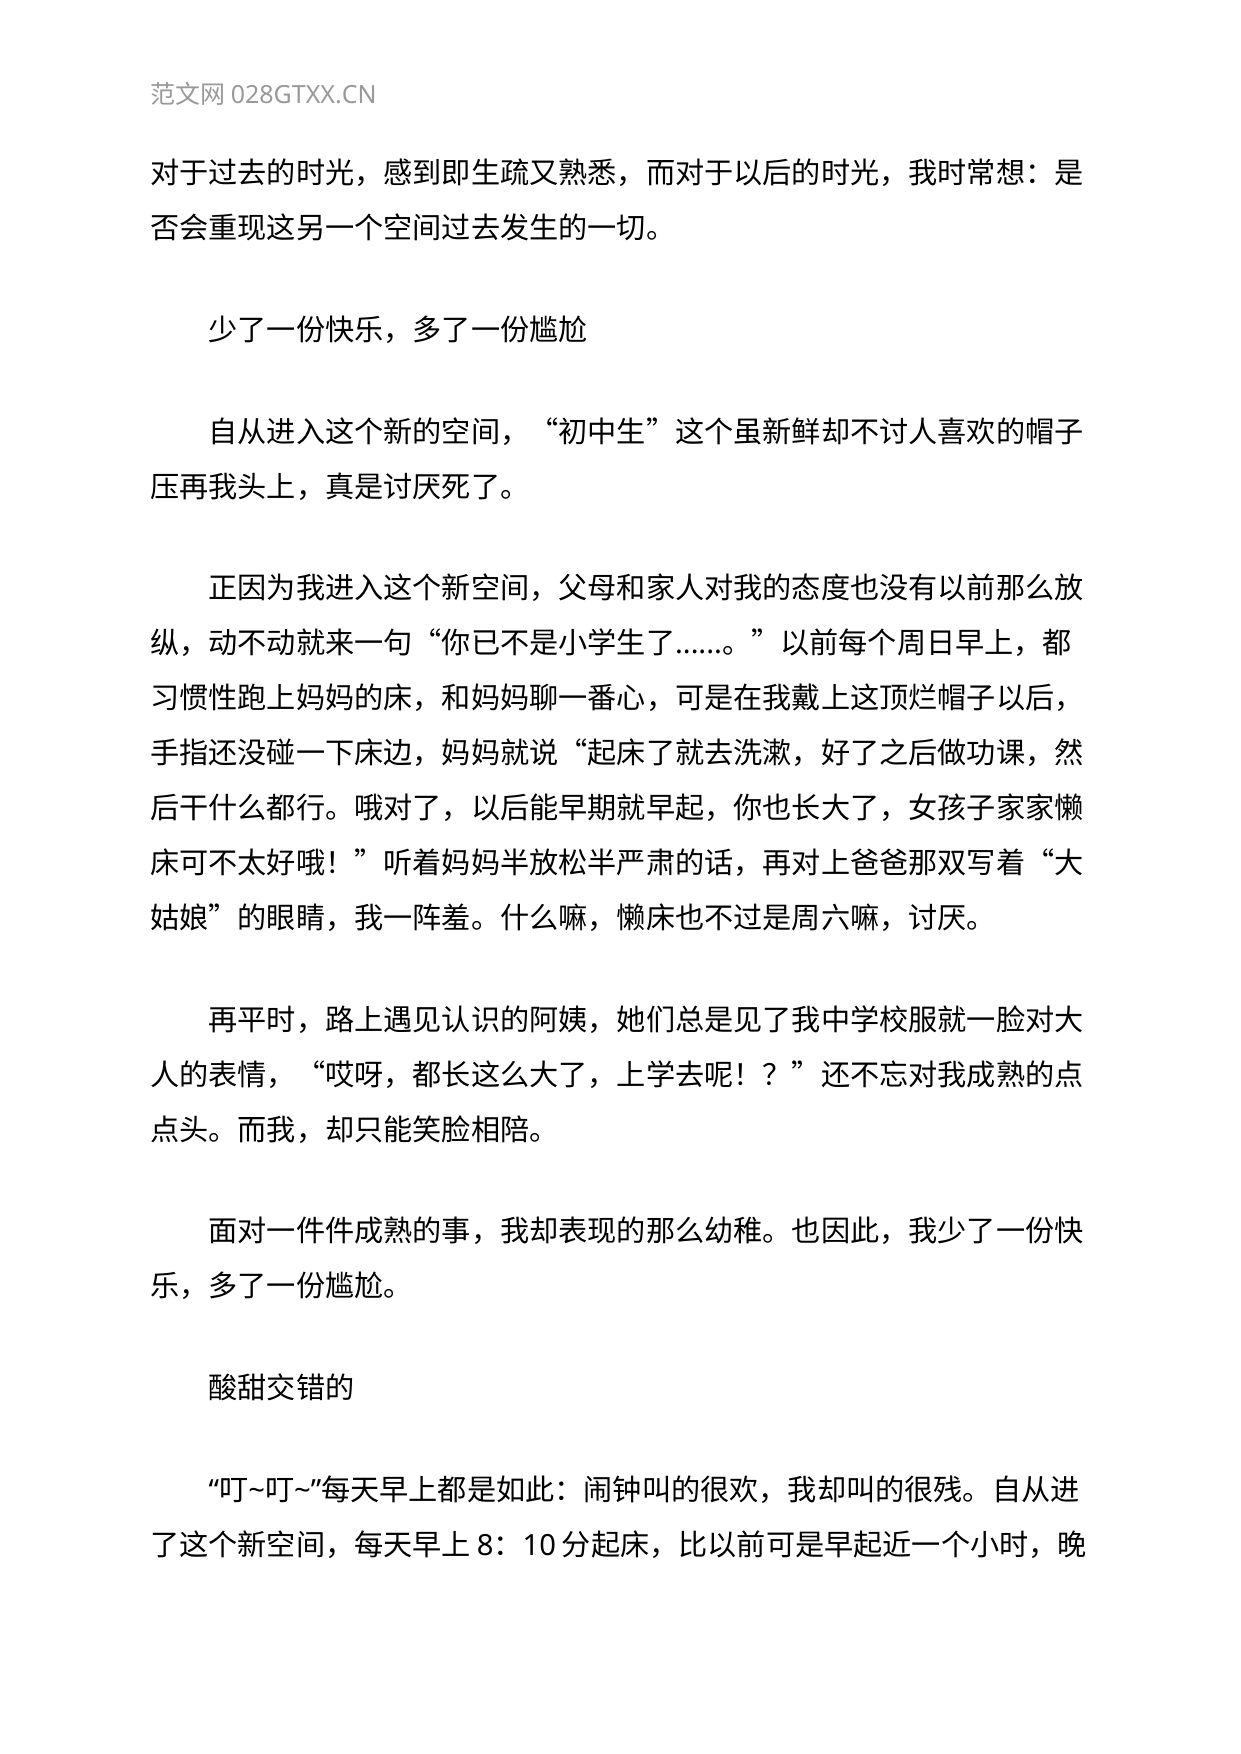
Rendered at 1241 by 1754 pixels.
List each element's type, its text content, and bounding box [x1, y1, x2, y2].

text 面对一件件成熟的事，我却表现的那么幼稚。也因此，我少了一份快乐，多了一份尴尬。 [150, 1208, 1090, 1305]
text 少了一份快乐，多了一份尴尬 [150, 307, 1090, 349]
text 再平时，路上遇见认识的阿姨，她们总是见了我中学校服就一脸对大人的表情，“哎呀，都长这么大了，上学去呢！？”还不忘对我成熟的点点头。而我，却只能笑脸相陪。 [150, 996, 1090, 1148]
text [150, 150, 1090, 247]
text 自从进入这个新的空间，“初中生”这个虽新鲜却不讨人喜欢的帽子压再我头上，真是讨厌死了。 [150, 408, 1090, 506]
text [150, 1466, 1090, 1564]
text 正因为我进入这个新空间，父母和家人对我的态度也没有以前那么放纵，动不动就来一句“你已不是小学生了......。”以前每个周日早上，都习惯性跑上妈妈的床，和妈妈聊一番心，可是在我戴上这顶烂帽子以后，手指还没碰一下床边，妈妈就说“起床了就去洗漱，好了之后做功课，然后干什么都行。哦对了，以后能早期就早起，你也长大了，女孩子家家懒床可不太好哦！”听着妈妈半放松半严肃的话，再对上爸爸那双写着“大姑娘”的眼睛，我一阵羞。什么嘛，懒床也不过是周六嘛，讨厌。 [150, 565, 1090, 937]
text 酸甜交错的 [150, 1364, 1090, 1407]
